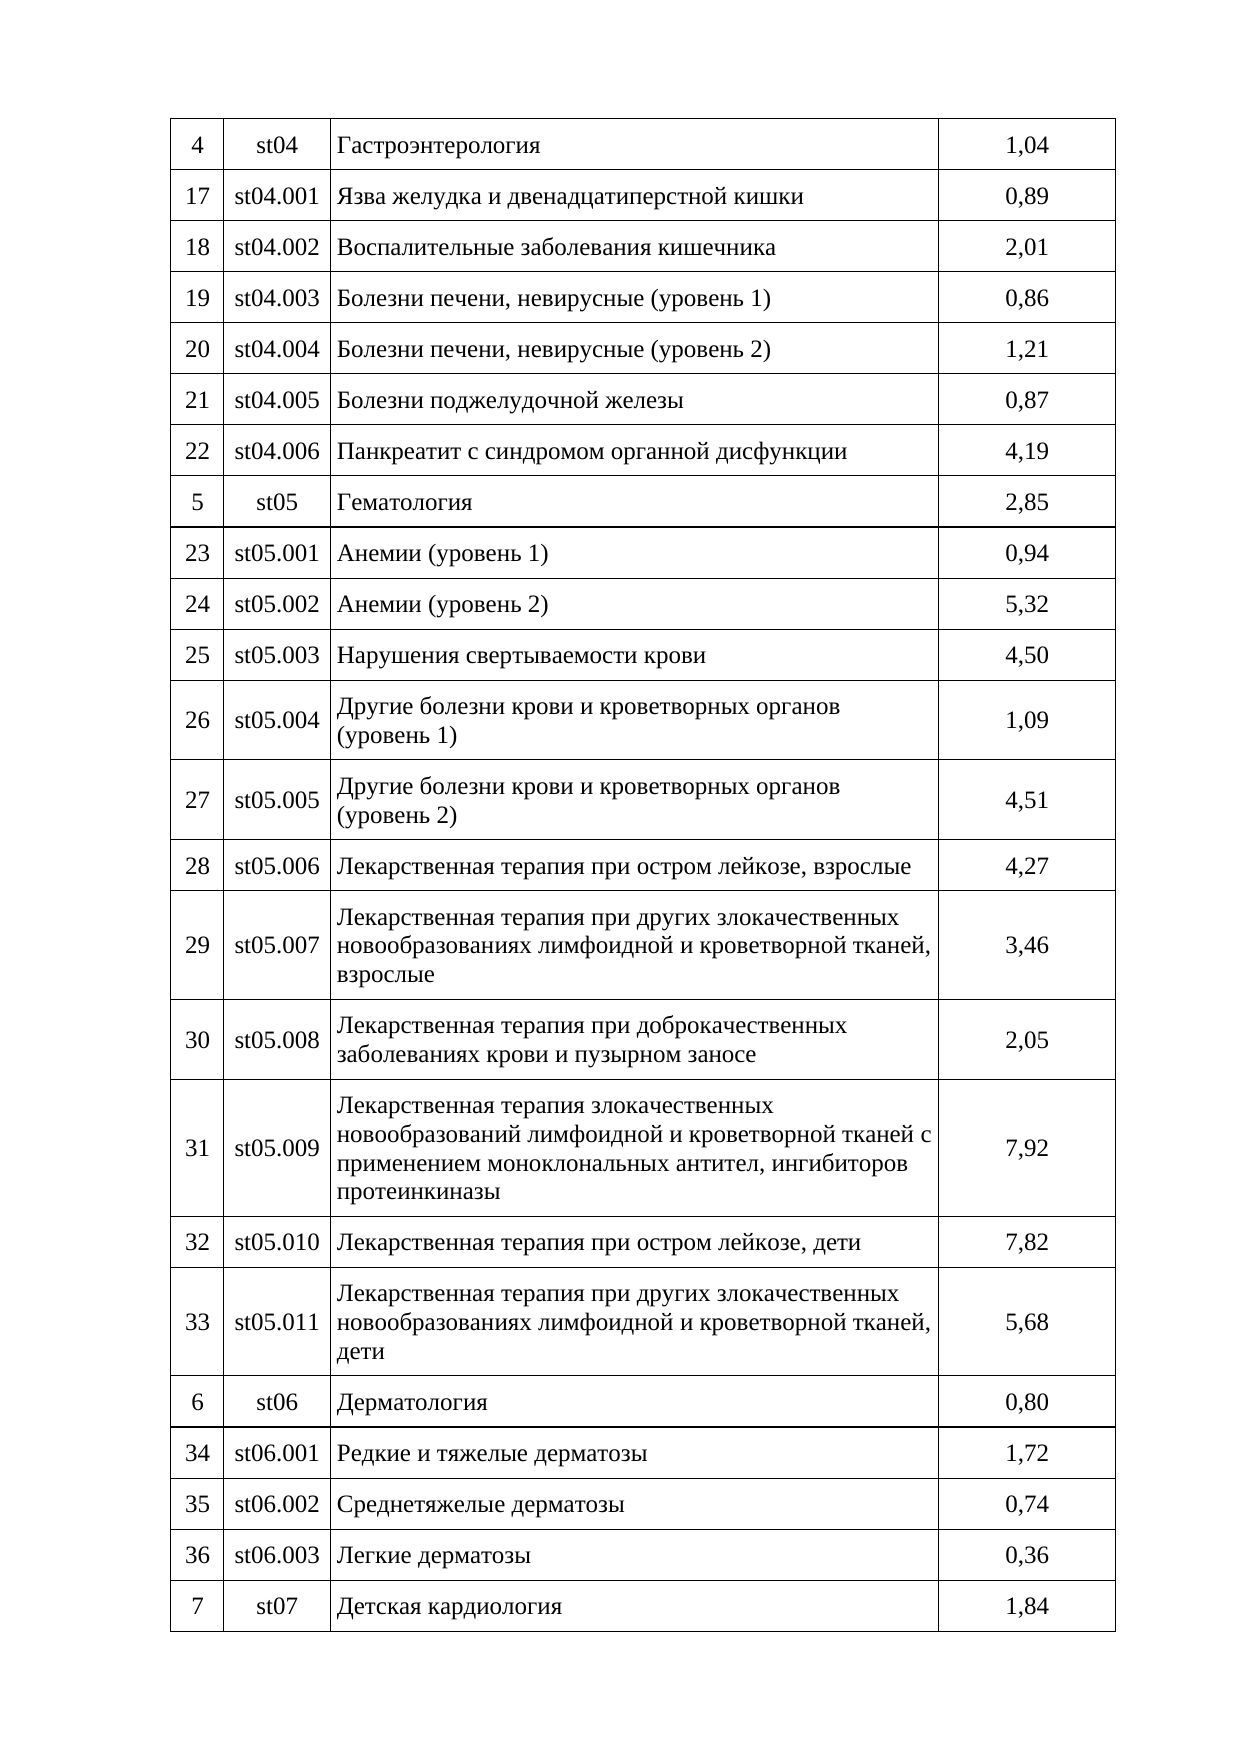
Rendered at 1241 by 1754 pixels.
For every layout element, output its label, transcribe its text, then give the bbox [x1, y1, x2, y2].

table_cell Лекарственная терапия при других злокачественных новообразованиях лимфоидной и кроветворной тканей, дети [331, 1268, 938, 1375]
table_cell 0,86 [939, 272, 1115, 322]
table_cell st06.001 [224, 1428, 330, 1477]
table_cell 7,82 [939, 1217, 1115, 1267]
table_cell 5,68 [939, 1268, 1115, 1375]
table_cell Гематология [331, 476, 938, 526]
table_cell st04 [224, 119, 330, 169]
table_cell 5 [171, 476, 223, 526]
table_cell 0,94 [939, 528, 1115, 577]
table_cell st05.002 [224, 579, 330, 628]
table_cell 1,72 [939, 1428, 1115, 1477]
table_cell 36 [171, 1530, 223, 1579]
table_cell 34 [171, 1428, 223, 1477]
table_cell Редкие и тяжелые дерматозы [331, 1428, 938, 1477]
table_cell 4,50 [939, 630, 1115, 679]
table_cell st05.009 [224, 1080, 330, 1216]
table_cell Лекарственная терапия злокачественных новообразований лимфоидной и кроветворной тканей с применением моноклональных антител, ингибиторов протеинкиназы [331, 1080, 938, 1216]
table_cell st04.002 [224, 221, 330, 271]
table_cell 20 [171, 323, 223, 373]
table_cell Другие болезни крови и кроветворных органов (уровень 2) [331, 760, 938, 839]
table_cell 7 [171, 1581, 223, 1631]
table_cell Анемии (уровень 2) [331, 579, 938, 628]
table_cell st06.003 [224, 1530, 330, 1579]
table_cell 28 [171, 840, 223, 890]
table_cell 0,80 [939, 1376, 1115, 1426]
table_cell 33 [171, 1268, 223, 1375]
table_cell 7,92 [939, 1080, 1115, 1216]
table_cell Детская кардиология [331, 1581, 938, 1631]
table_cell st05.005 [224, 760, 330, 839]
table_cell 1,84 [939, 1581, 1115, 1631]
table_cell st04.001 [224, 170, 330, 220]
table_cell 4 [171, 119, 223, 169]
table_cell st05.010 [224, 1217, 330, 1267]
table_cell 26 [171, 681, 223, 759]
table_cell Болезни печени, невирусные (уровень 1) [331, 272, 938, 322]
table_cell st05.008 [224, 1000, 330, 1078]
table_cell 17 [171, 170, 223, 220]
table_cell 24 [171, 579, 223, 628]
table_cell Среднетяжелые дерматозы [331, 1479, 938, 1528]
table_cell 27 [171, 760, 223, 839]
table_cell st05.006 [224, 840, 330, 890]
table_cell st05.003 [224, 630, 330, 679]
table_cell Болезни поджелудочной железы [331, 374, 938, 424]
table_cell Гастроэнтерология [331, 119, 938, 169]
table_cell st06.002 [224, 1479, 330, 1528]
table_cell Воспалительные заболевания кишечника [331, 221, 938, 271]
table_cell 2,05 [939, 1000, 1115, 1078]
table_cell st05.004 [224, 681, 330, 759]
table_cell 3,46 [939, 891, 1115, 999]
table_cell 2,85 [939, 476, 1115, 526]
table_cell Анемии (уровень 1) [331, 528, 938, 577]
table_cell Лекарственная терапия при остром лейкозе, взрослые [331, 840, 938, 890]
table_cell Лекарственная терапия при доброкачественных заболеваниях крови и пузырном заносе [331, 1000, 938, 1078]
table_cell 18 [171, 221, 223, 271]
table_cell 6 [171, 1376, 223, 1426]
table_cell 5,32 [939, 579, 1115, 628]
table_cell 0,89 [939, 170, 1115, 220]
table_cell st04.005 [224, 374, 330, 424]
table_cell 25 [171, 630, 223, 679]
table_cell st04.003 [224, 272, 330, 322]
table_cell Лекарственная терапия при других злокачественных новообразованиях лимфоидной и кроветворной тканей, взрослые [331, 891, 938, 999]
table_cell Другие болезни крови и кроветворных органов (уровень 1) [331, 681, 938, 759]
table_cell 21 [171, 374, 223, 424]
table_cell 31 [171, 1080, 223, 1216]
table_cell 1,09 [939, 681, 1115, 759]
table_cell 19 [171, 272, 223, 322]
table_cell 0,74 [939, 1479, 1115, 1528]
table_cell Легкие дерматозы [331, 1530, 938, 1579]
table_cell st04.004 [224, 323, 330, 373]
table_cell 0,36 [939, 1530, 1115, 1579]
table_cell 29 [171, 891, 223, 999]
table_cell Нарушения свертываемости крови [331, 630, 938, 679]
table_cell 1,04 [939, 119, 1115, 169]
table_cell 2,01 [939, 221, 1115, 271]
table_cell Дерматология [331, 1376, 938, 1426]
table_cell st06 [224, 1376, 330, 1426]
table_cell st05.001 [224, 528, 330, 577]
table_cell st05.011 [224, 1268, 330, 1375]
table_cell Язва желудка и двенадцатиперстной кишки [331, 170, 938, 220]
table_cell 4,51 [939, 760, 1115, 839]
table_cell Панкреатит с синдромом органной дисфункции [331, 425, 938, 475]
table_cell Лекарственная терапия при остром лейкозе, дети [331, 1217, 938, 1267]
table_cell st05.007 [224, 891, 330, 999]
table_cell 32 [171, 1217, 223, 1267]
table_cell 30 [171, 1000, 223, 1078]
table_cell st04.006 [224, 425, 330, 475]
table_cell Болезни печени, невирусные (уровень 2) [331, 323, 938, 373]
table_cell 4,27 [939, 840, 1115, 890]
table_cell st07 [224, 1581, 330, 1631]
table_cell 35 [171, 1479, 223, 1528]
table_cell 22 [171, 425, 223, 475]
table_cell 23 [171, 528, 223, 577]
table_cell 0,87 [939, 374, 1115, 424]
table_cell 4,19 [939, 425, 1115, 475]
table_cell 1,21 [939, 323, 1115, 373]
table_cell st05 [224, 476, 330, 526]
